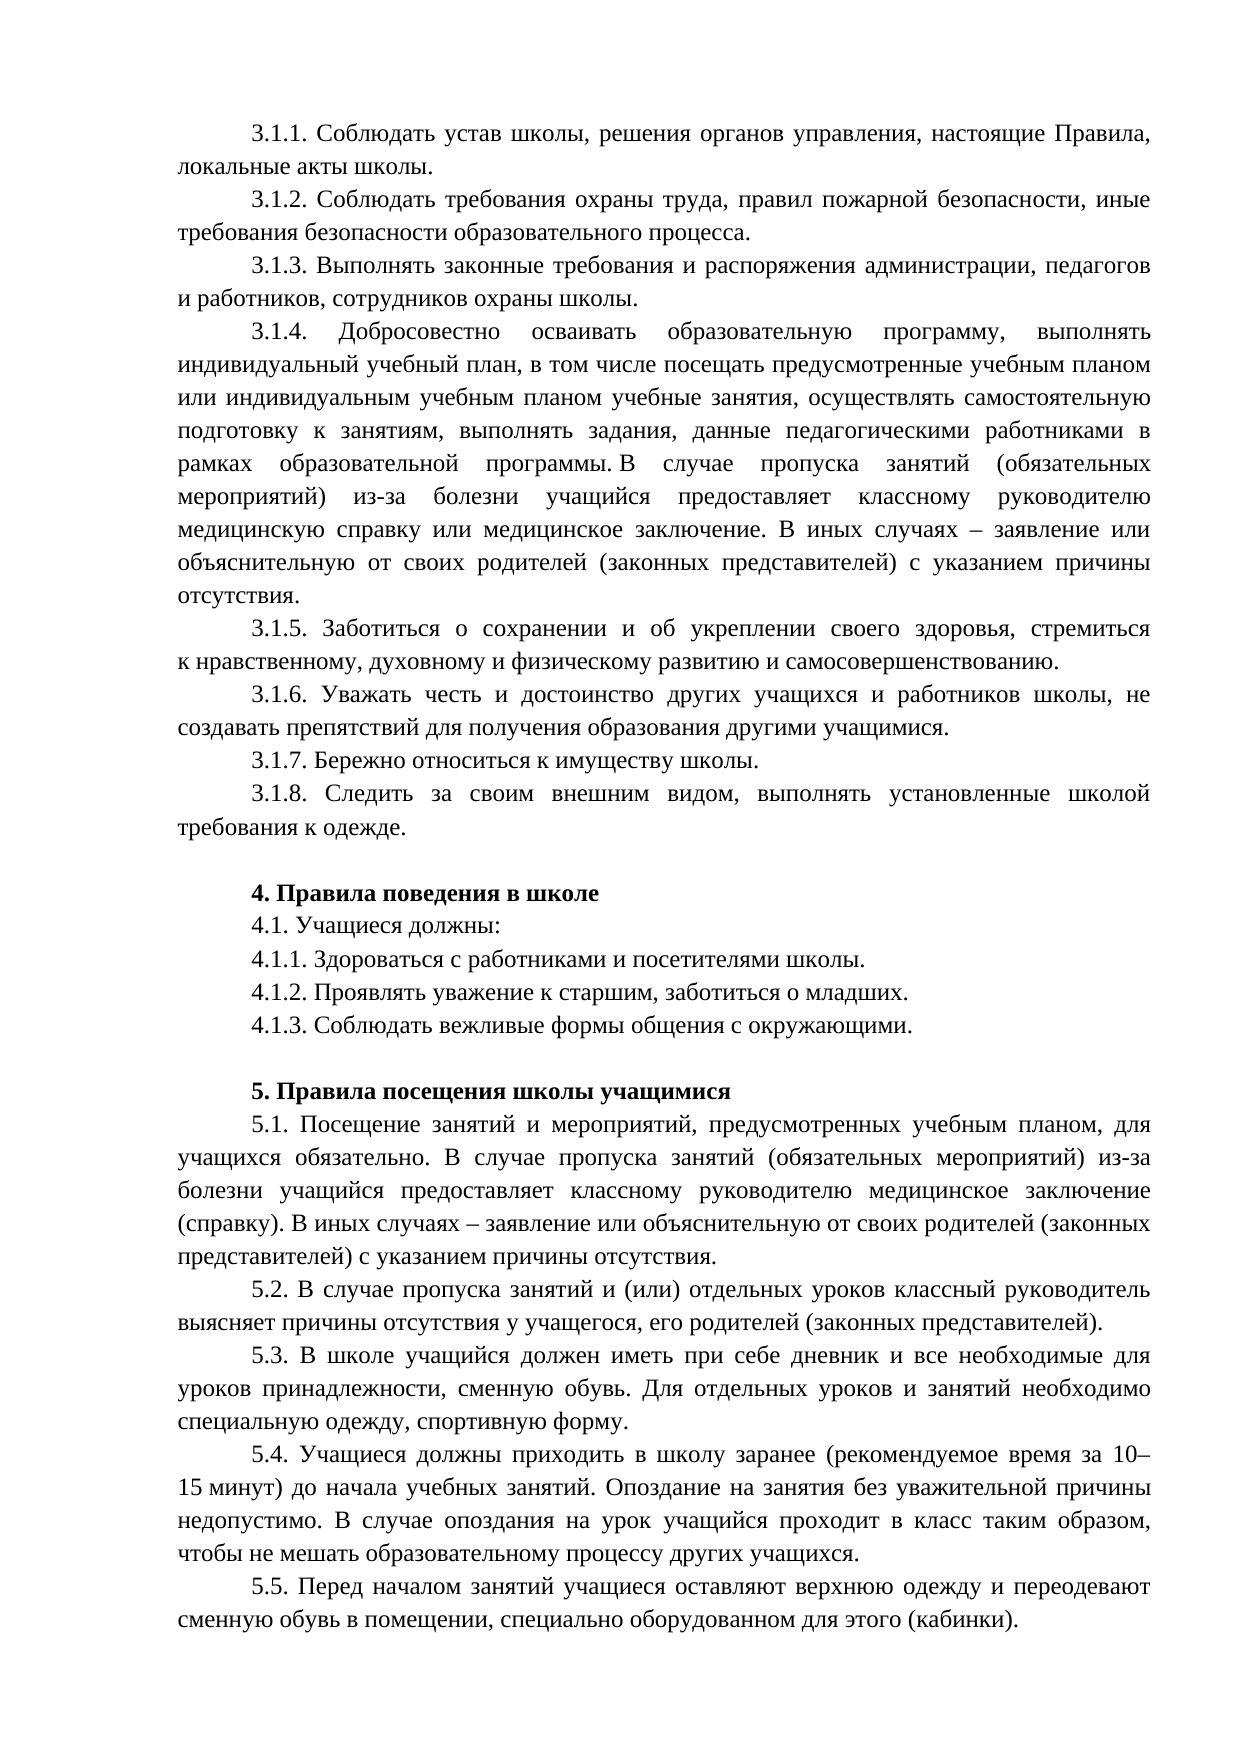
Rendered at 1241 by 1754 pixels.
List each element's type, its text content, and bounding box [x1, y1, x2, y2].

text 5.3. В школе учащийся должен иметь при себе дневник и все необходимые для уроков принадлежности, сменную обувь. Для отдельных уроков и занятий необходимо специальную одежду, спортивную форму. [177, 1340, 1152, 1435]
text 3.1.5. Заботиться о сохранении и об укреплении своего здоровья, стремиться к нравственному, духовному и физическому развитию и самосовершенствованию. [177, 613, 1152, 675]
text 3.1.1. Соблюдать устав школы, решения органов управления, настоящие Правила, локальные акты школы. [177, 118, 1152, 180]
text 3.1.3. Выполнять законные требования и распоряжения администрации, педагогов и работников, сотрудников охраны школы. [177, 250, 1152, 312]
text 4.1.3. Соблюдать вежливые формы общения с окружающими. [177, 1010, 1152, 1038]
text 5.1. Посещение занятий и мероприятий, предусмотренных учебным планом, для учащихся обязательно. В случае пропуска занятий (обязательных мероприятий) из-за болезни учащийся предоставляет классному руководителю медицинское заключение (справку). В иных случаях – заявление или объяснительную от своих родителей (законных представителей) с указанием причины отсутствия. [177, 1109, 1152, 1269]
text 5.4. Учащиеся должны приходить в школу заранее (рекомендуемое время за 10–15 минут) до начала учебных занятий. Опоздание на занятия без уважительной причины недопустимо. В случае опоздания на урок учащийся проходит в класс таким образом, чтобы не мешать образовательному процессу других учащихся. [177, 1439, 1152, 1567]
text 5.5. Перед началом занятий учащиеся оставляют верхнюю одежду и переодевают сменную обувь в помещении, специально оборудованном для этого (кабинки). [177, 1571, 1152, 1633]
text 4. Правила поведения в школе [177, 878, 1152, 906]
text 4.1.1. Здороваться с работниками и посетителями школы. [177, 944, 1152, 972]
text 3.1.4. Добросовестно осваивать образовательную программу, выполнять индивидуальный учебный план, в том числе посещать предусмотренные учебным планом или индивидуальным учебным планом учебные занятия, осуществлять самостоятельную подготовку к занятиям, выполнять задания, данные педагогическими работниками в рамках образовательной программы. В случае пропуска занятий (обязательных мероприятий) из-за болезни учащийся предоставляет классному руководителю медицинскую справку или медицинское заключение. В иных случаях – заявление или объяснительную от своих родителей (законных представителей) с указанием причины отсутствия. [177, 316, 1152, 609]
text 5.2. В случае пропуска занятий и (или) отдельных уроков классный руководитель выясняет причины отсутствия у учащегося, его родителей (законных представителей). [177, 1274, 1152, 1336]
text 3.1.8. Следить за своим внешним видом, выполнять установленные школой требования к одежде. [177, 778, 1152, 840]
text 4.1.2. Проявлять уважение к старшим, заботиться о младших. [177, 977, 1152, 1005]
text 5. Правила посещения школы учащимися [177, 1076, 1152, 1104]
text 3.1.6. Уважать честь и достоинство других учащихся и работников школы, не создавать препятствий для получения образования другими учащимися. [177, 679, 1152, 741]
text 4.1. Учащиеся должны: [177, 911, 1152, 939]
text 3.1.2. Соблюдать требования охраны труда, правил пожарной безопасности, иные требования безопасности образовательного процесса. [177, 184, 1152, 246]
text 3.1.7. Бережно относиться к имуществу школы. [177, 746, 1152, 774]
